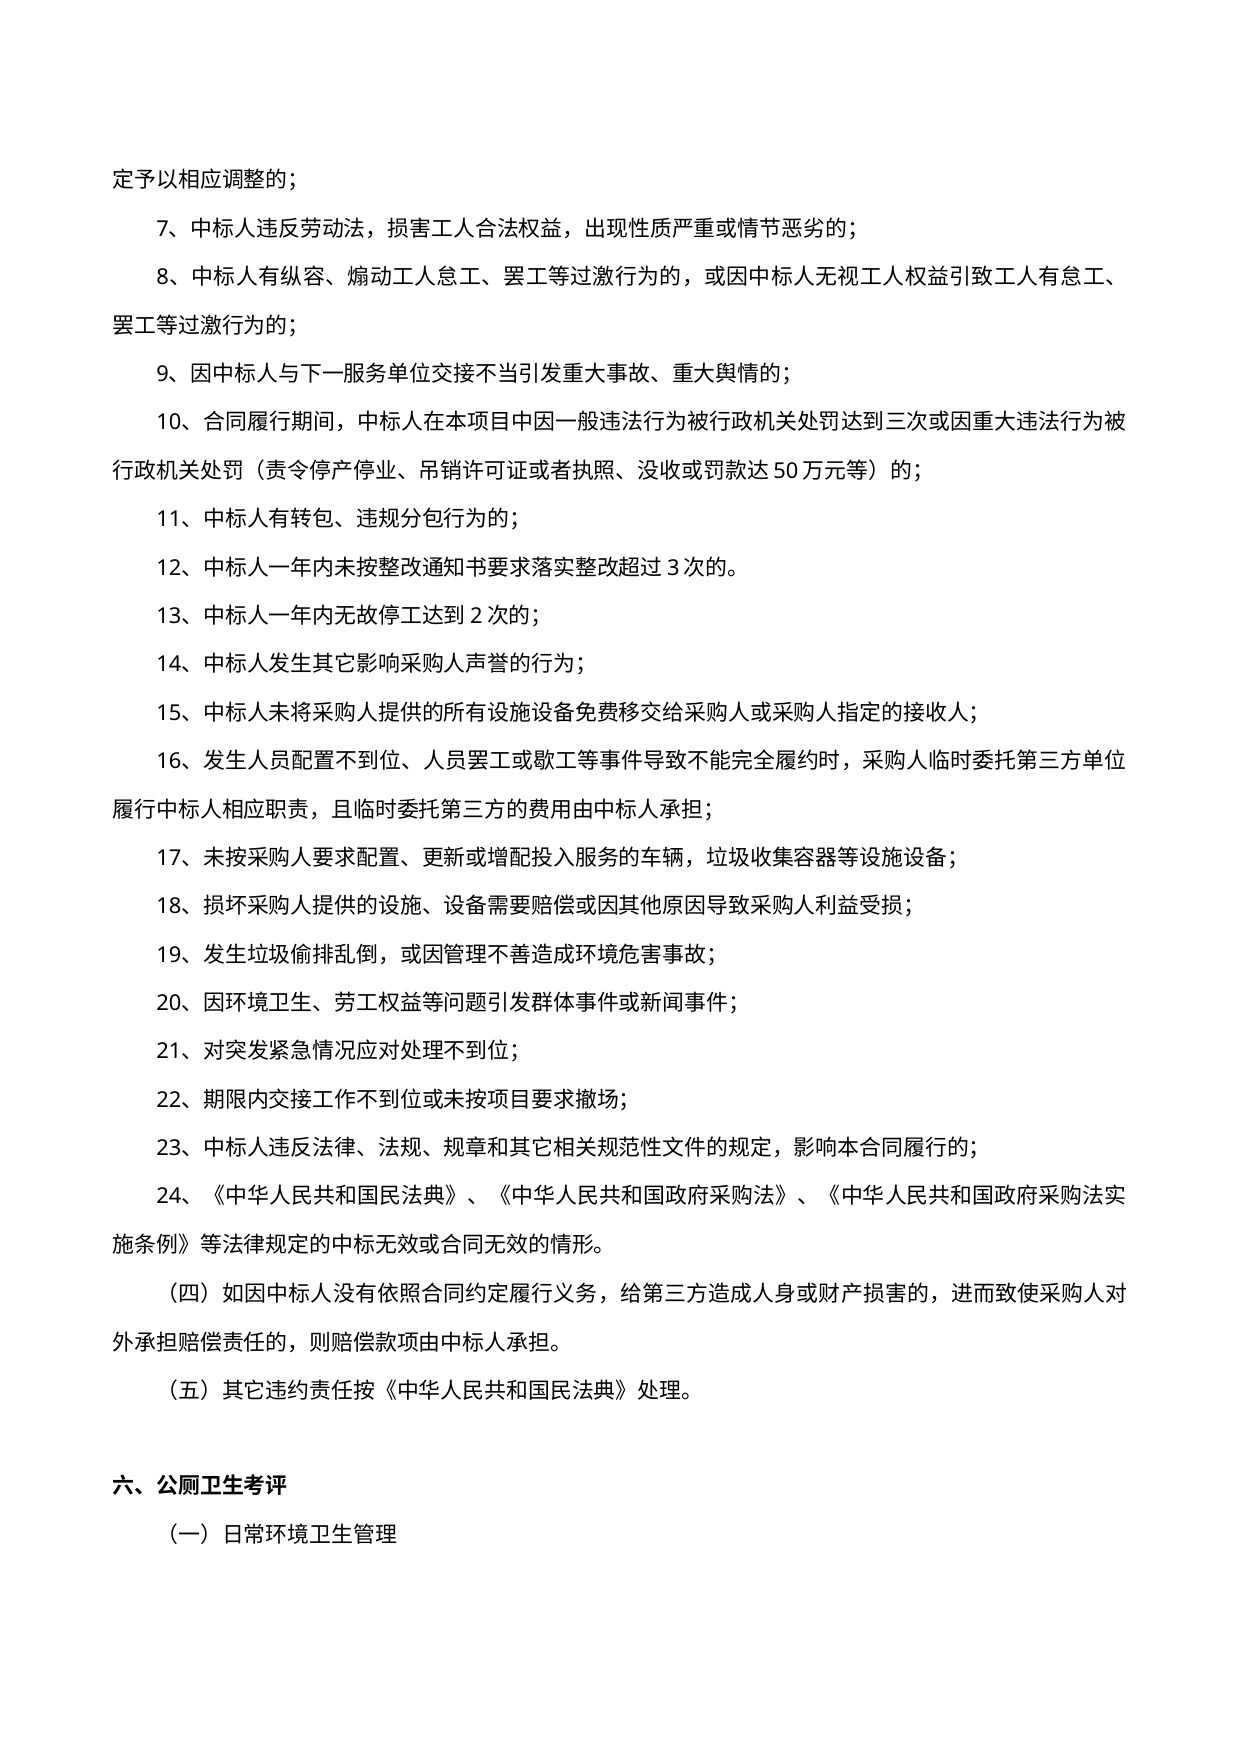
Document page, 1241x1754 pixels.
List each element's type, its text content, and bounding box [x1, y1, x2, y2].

text 12、中标人一年内未按整改通知书要求落实整改超过3次的。 [112, 549, 1128, 582]
text 19、发生垃圾偷排乱倒，或因管理不善造成环境危害事故； [112, 937, 1128, 969]
text 9、因中标人与下一服务单位交接不当引发重大事故、重大舆情的； [112, 356, 1128, 388]
text 11、中标人有转包、违规分包行为的； [112, 501, 1128, 534]
text 15、中标人未将采购人提供的所有设施设备免费移交给采购人或采购人指定的接收人； [112, 694, 1128, 727]
text 21、对突发紧急情况应对处理不到位； [112, 1033, 1128, 1066]
text 20、因环境卫生、劳工权益等问题引发群体事件或新闻事件； [112, 985, 1128, 1017]
text 22、期限内交接工作不到位或未按项目要求撤场； [112, 1082, 1128, 1114]
text 24、《中华人民共和国民法典》、《中华人民共和国政府采购法》、《中华人民共和国政府采购法实施条例》等法律规定的中标无效或合同无效的情形。 [112, 1178, 1128, 1259]
text 17、未按采购人要求配置、更新或增配投入服务的车辆，垃圾收集容器等设施设备； [112, 840, 1128, 872]
text （四）如因中标人没有依照合同约定履行义务，给第三方造成人身或财产损害的，进而致使采购人对外承担赔偿责任的，则赔偿款项由中标人承担。 [112, 1275, 1128, 1357]
text 16、发生人员配置不到位、人员罢工或歇工等事件导致不能完全履约时，采购人临时委托第三方单位履行中标人相应职责，且临时委托第三方的费用由中标人承担； [112, 743, 1128, 824]
text 10、合同履行期间，中标人在本项目中因一般违法行为被行政机关处罚达到三次或因重大违法行为被行政机关处罚（责令停产停业、吊销许可证或者执照、没收或罚款达50万元等）的； [112, 404, 1128, 485]
text 7、中标人违反劳动法，损害工人合法权益，出现性质严重或情节恶劣的； [112, 210, 1128, 243]
text （五）其它违约责任按《中华人民共和国民法典》处理。 [112, 1372, 1128, 1405]
text 8、中标人有纵容、煽动工人怠工、罢工等过激行为的，或因中标人无视工人权益引致工人有怠工、罢工等过激行为的； [112, 259, 1128, 340]
text 14、中标人发生其它影响采购人声誉的行为； [112, 646, 1128, 679]
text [112, 162, 1128, 194]
text 六、公厕卫生考评 [112, 1468, 1128, 1501]
text （一）日常环境卫生管理 [112, 1516, 1128, 1549]
text 23、中标人违反法律、法规、规章和其它相关规范性文件的规定，影响本合同履行的； [112, 1130, 1128, 1162]
text 13、中标人一年内无故停工达到2次的； [112, 598, 1128, 630]
text 18、损坏采购人提供的设施、设备需要赔偿或因其他原因导致采购人利益受损； [112, 888, 1128, 921]
